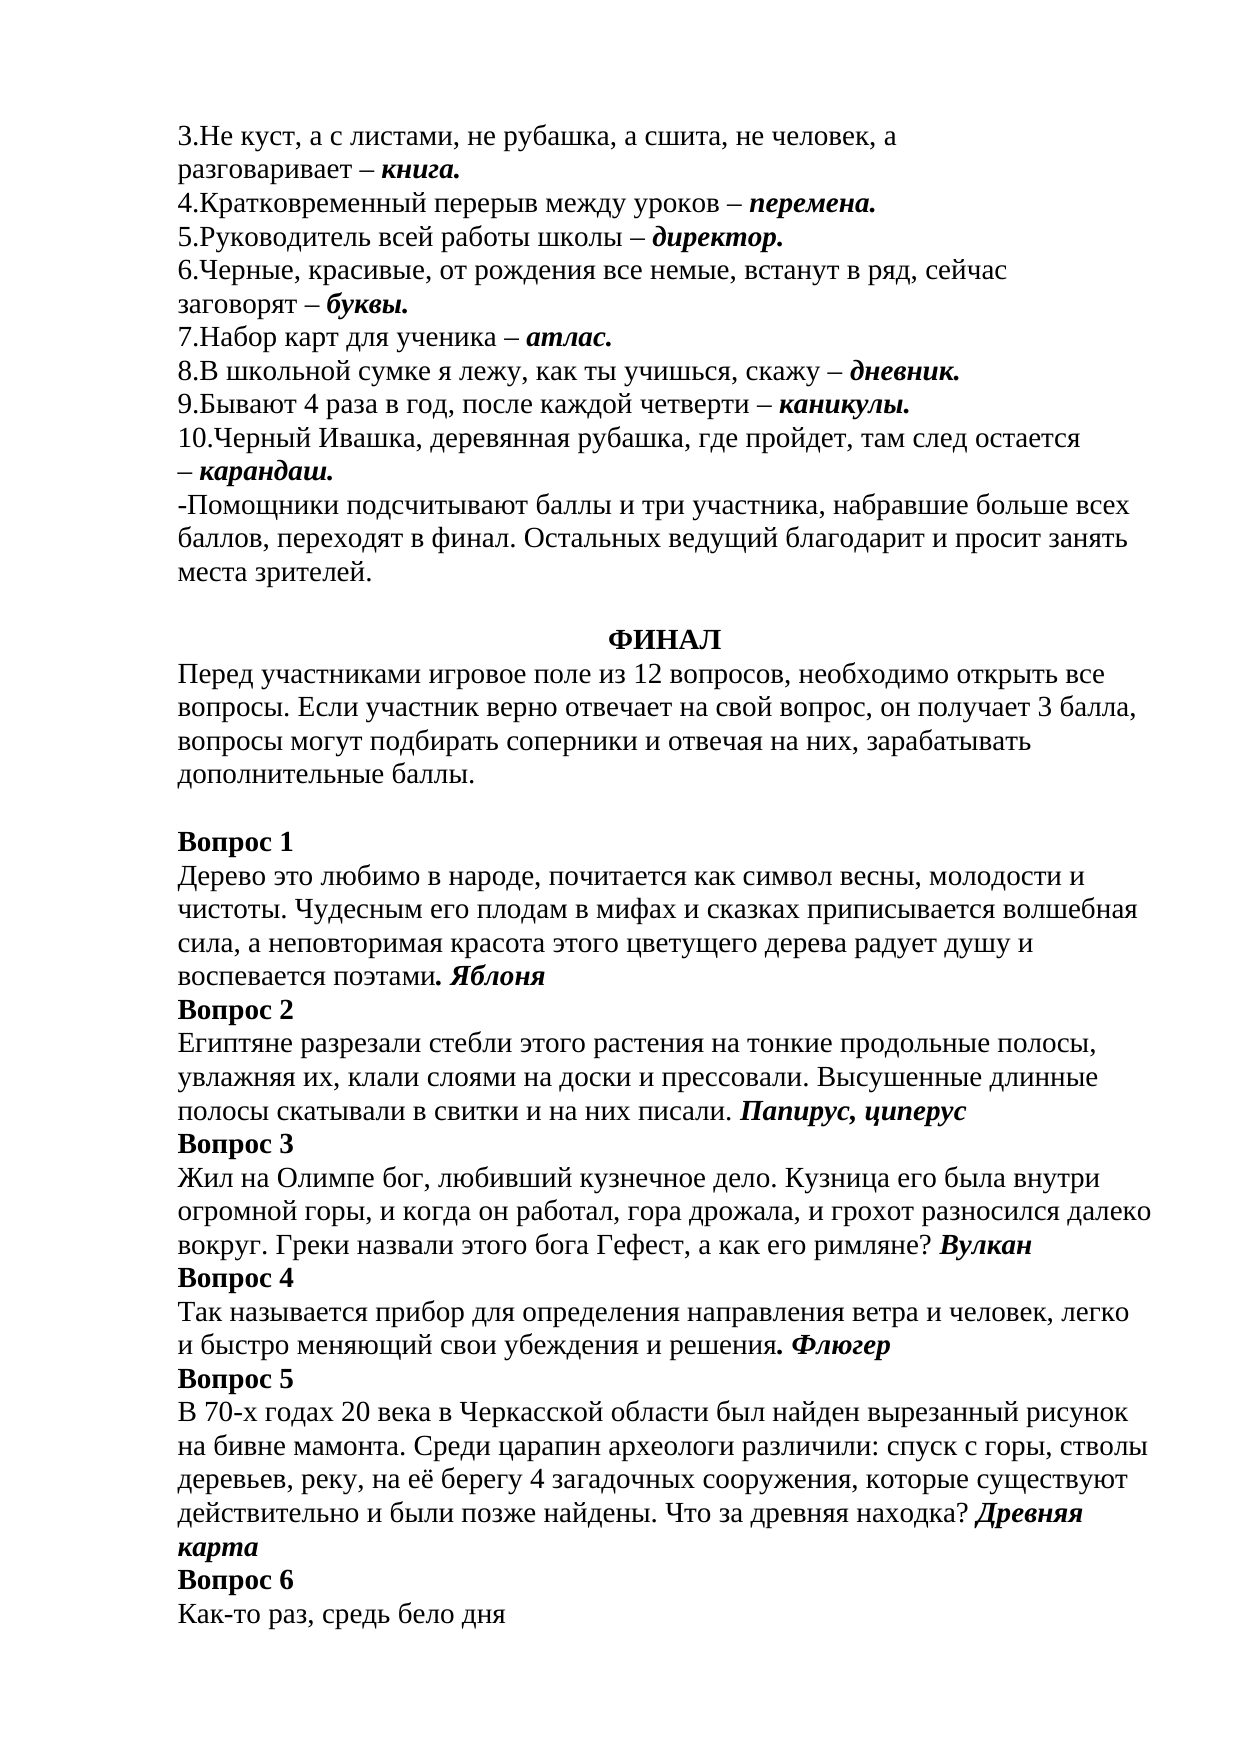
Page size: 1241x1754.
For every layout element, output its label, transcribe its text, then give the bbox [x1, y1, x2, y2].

text 9.Бывают 4 раза в год, после каждой четверти – каникулы. [177, 386, 1152, 420]
text 10.Черный Ивашка, деревянная рубашка, где пройдет, там след остается – карандаш. [177, 420, 1152, 487]
text ФИНАЛ [177, 622, 1152, 656]
text Вопрос 2 [177, 992, 1152, 1026]
text 8.В школьной сумке я лежу, как ты учишься, скажу – дневник. [177, 353, 1152, 386]
text 3.Не куст, а с листами, не рубашка, а сшита, не человек, а разговаривает – книга. [177, 118, 1152, 185]
text 4.Кратковременный перерыв между уроков – перемена. [177, 185, 1152, 219]
text -Помощники подсчитывают баллы и три участника, набравшие больше всех баллов, переходят в финал. Остальных ведущий благодарит и просит занять места зрителей. [177, 487, 1152, 588]
text Вопрос 6 [177, 1562, 1152, 1596]
text 7.Набор карт для ученика – атлас. [177, 319, 1152, 353]
text В 70-х годах 20 века в Черкасской области был найден вырезанный рисунок на бивне мамонта. Среди царапин археологи различили: спуск с горы, стволы деревьев, реку, на её берегу 4 загадочных сооружения, которые существуют действительно и были позже найдены. Что за древняя находка? Древняя карта [177, 1394, 1152, 1562]
text Вопрос 1 [177, 824, 1152, 858]
text 5.Руководитель всей работы школы – директор. [177, 219, 1152, 252]
text Дерево это любимо в народе, почитается как символ весны, молодости и чистоты. Чудесным его плодам в мифах и сказках приписывается волшебная сила, а неповторимая красота этого цветущего дерева радует душу и воспевается поэтами. Яблоня [177, 858, 1152, 992]
text Жил на Олимпе бог, любивший кузнечное дело. Кузница его была внутри огромной горы, и когда он работал, гора дрожала, и грохот разносился далеко вокруг. Греки назвали этого бога Гефест, а как его римляне? Вулкан [177, 1160, 1152, 1260]
text Перед участниками игровое поле из 12 вопросов, необходимо открыть все вопросы. Если участник верно отвечает на свой вопрос, он получает 3 балла, вопросы могут подбирать соперники и отвечая на них, зарабатывать дополнительные баллы. [177, 656, 1152, 790]
text Вопрос 4 [177, 1260, 1152, 1294]
text Как-то раз, средь бело дня [177, 1596, 1152, 1629]
text Вопрос 3 [177, 1126, 1152, 1160]
text Так называется прибор для определения направления ветра и человек, легко и быстро меняющий свои убеждения и решения. Флюгер [177, 1294, 1152, 1361]
text 6.Черные, красивые, от рождения все немые, встанут в ряд, сейчас заговорят – буквы. [177, 252, 1152, 319]
text Египтяне разрезали стебли этого растения на тонкие продольные полосы, увлажняя их, клали слоями на доски и прессовали. Высушенные длинные полосы скатывали в свитки и на них писали. Папирус, циперус [177, 1026, 1152, 1126]
text Вопрос 5 [177, 1361, 1152, 1394]
